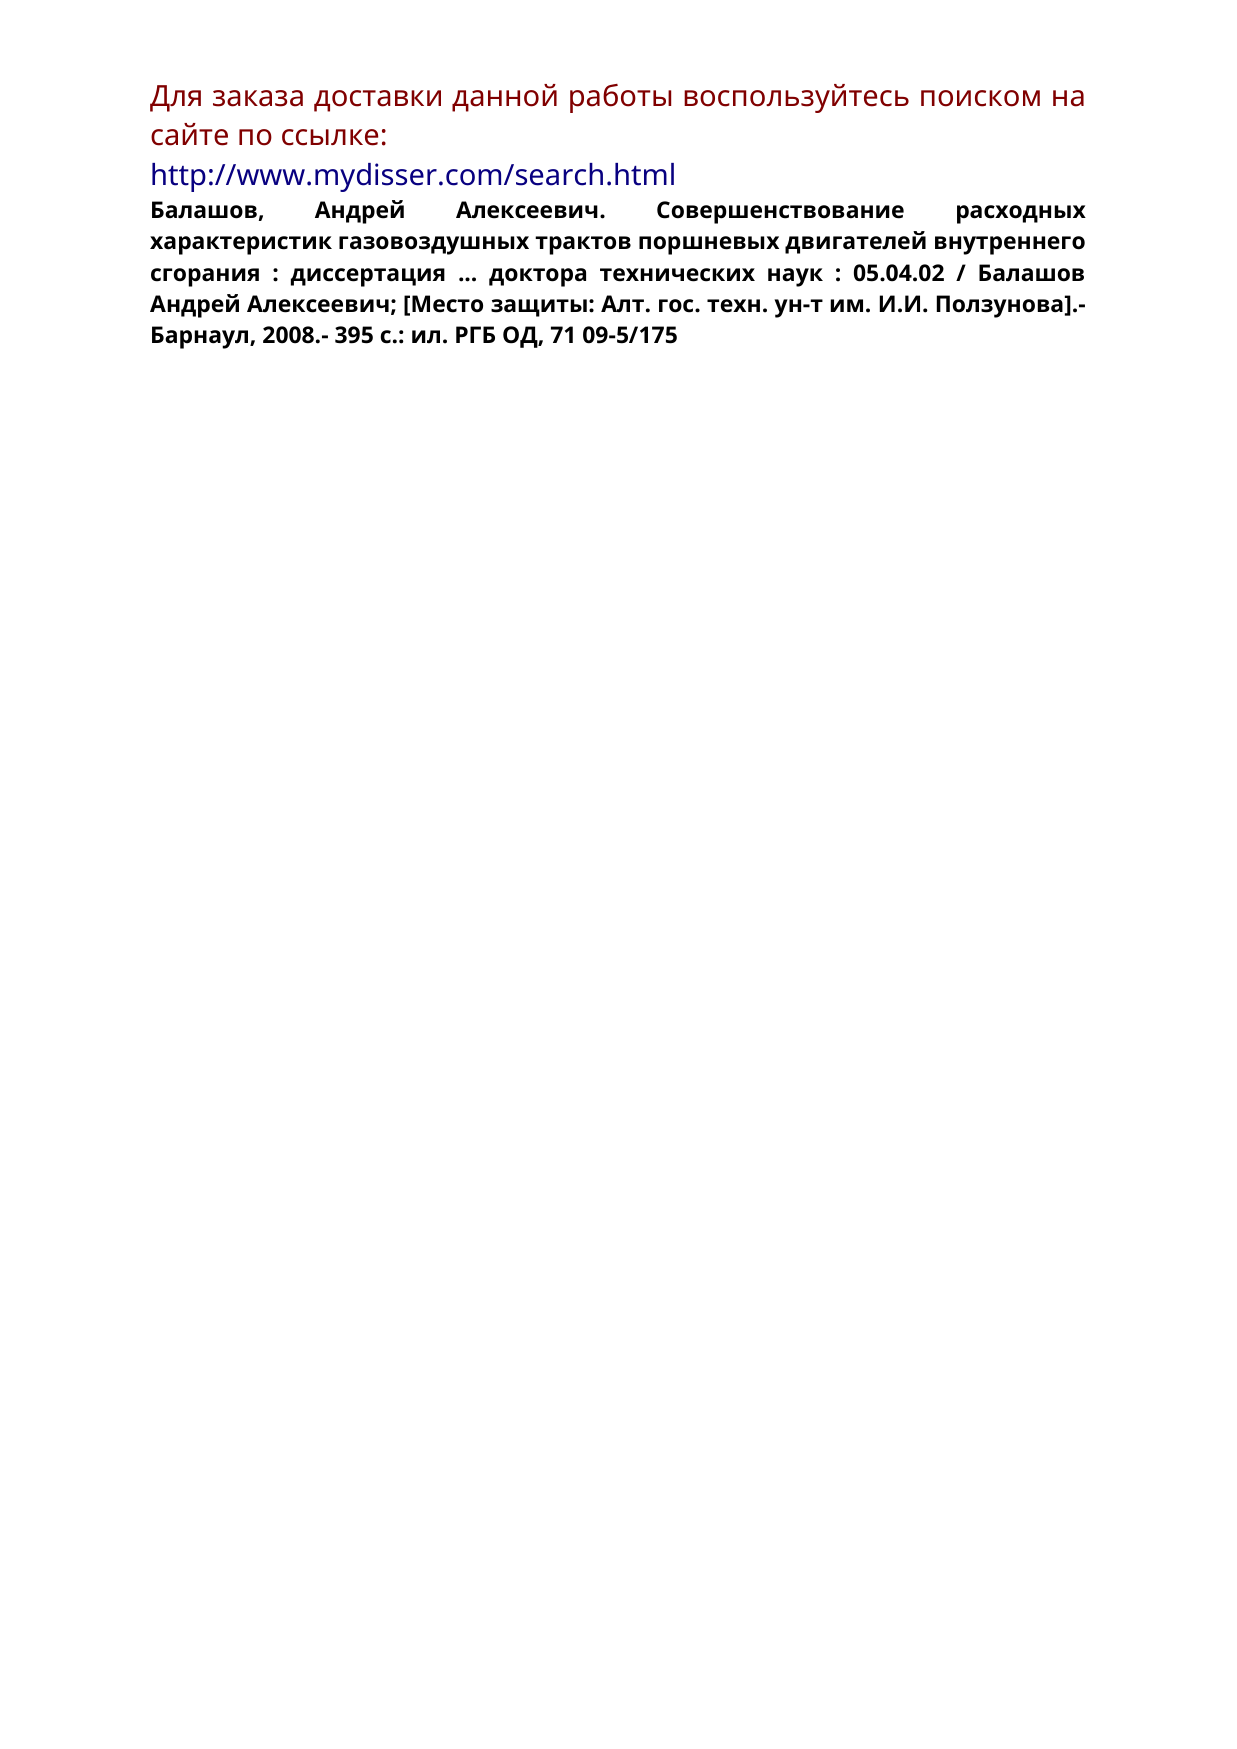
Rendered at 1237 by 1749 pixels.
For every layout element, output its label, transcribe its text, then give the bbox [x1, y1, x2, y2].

text Балашов, Андрей Алексеевич. Совершенствование расходных характеристик газовоздушных трактов поршневых двигателей внутреннего сгорания : диссертация ... доктора технических наук : 05.04.02 / Балашов Андрей Алексеевич; [Место защиты: Алт. гос. техн. ун-т им. И.И. Ползунова].- Барнаул, 2008.- 395 с.: ил. РГБ ОД, 71 09-5/175 [150, 194, 1086, 350]
